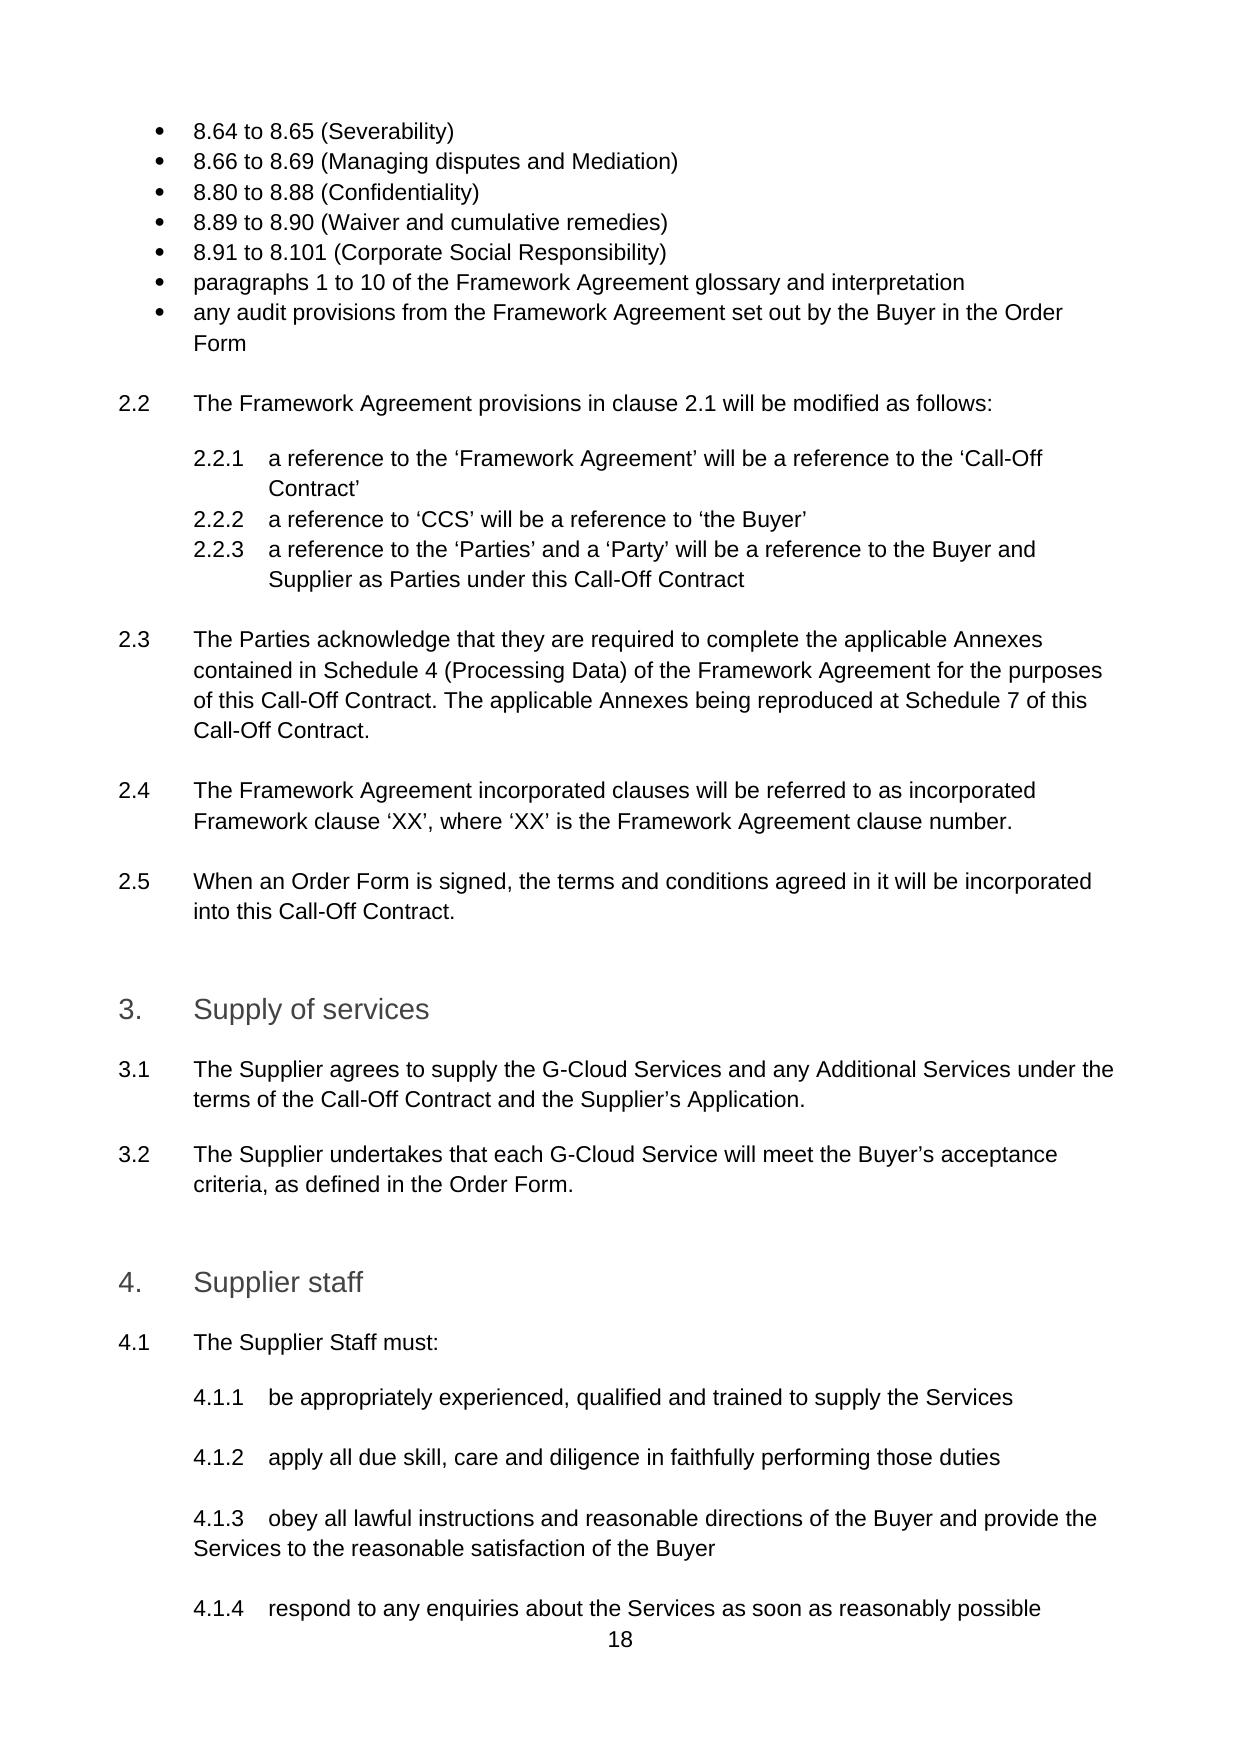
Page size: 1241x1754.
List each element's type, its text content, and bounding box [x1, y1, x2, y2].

text 3.2 The Supplier undertakes that each G-Cloud Service will meet the Buyer’s acceptance criteria, as defined in the Order Form. [118, 1141, 1122, 1198]
text 2.5 When an Order Form is signed, the terms and conditions agreed in it will be incorporated into this Call-Off Contract. [118, 868, 1122, 925]
list 8.66 to 8.69 (Managing disputes and Mediation) [156, 148, 1122, 175]
text 2.3 The Parties acknowledge that they are required to complete the applicable Annexes contained in Schedule 4 (Processing Data) of the Framework Agreement for the purposes of this Call-Off Contract. The applicable Annexes being reproduced at Schedule 7 of this Call-Off Contract. [118, 626, 1122, 743]
list 8.89 to 8.90 (Waiver and cumulative remedies) [156, 209, 1122, 235]
list paragraphs 1 to 10 of the Framework Agreement glossary and interpretation [156, 269, 1122, 296]
list 8.64 to 8.65 (Severability) [156, 118, 1122, 144]
text 2.2.1 a reference to the ‘Framework Agreement’ will be a reference to the ‘Call-Off Contract’ [193, 445, 1122, 502]
list 8.80 to 8.88 (Confidentiality) [156, 178, 1122, 205]
text 3.1 The Supplier agrees to supply the G-Cloud Services and any Additional Services under the terms of the Call-Off Contract and the Supplier’s Application. [118, 1056, 1122, 1112]
text 2.4 The Framework Agreement incorporated clauses will be referred to as incorporated Framework clause ‘XX’, where ‘XX’ is the Framework Agreement clause number. [118, 777, 1122, 834]
text 4.1.2 apply all due skill, care and diligence in faithfully performing those duties [118, 1444, 1122, 1471]
text 2.2.3 a reference to the ‘Parties’ and a ‘Party’ will be a reference to the Buyer and Supplier as Parties under this Call-Off Contract [193, 536, 1122, 592]
list any audit provisions from the Framework Agreement set out by the Buyer in the Order Form [156, 299, 1122, 356]
text 4.1.1 be appropriately experienced, qualified and trained to supply the Services [118, 1384, 1122, 1410]
list 8.91 to 8.101 (Corporate Social Responsibility) [156, 239, 1122, 265]
subtitle 3. Supply of services [118, 992, 1122, 1026]
text 2.2.2 a reference to ‘CCS’ will be a reference to ‘the Buyer’ [118, 506, 1122, 532]
subtitle 4. Supplier staff [118, 1265, 1122, 1298]
text 4.1 The Supplier Staff must: [118, 1328, 1122, 1355]
text 2.2 The Framework Agreement provisions in clause 2.1 will be modified as follows: [118, 390, 1122, 416]
text 4.1.3 obey all lawful instructions and reasonable directions of the Buyer and provide the Services to the reasonable satisfaction of the Buyer [193, 1504, 1122, 1561]
text 4.1.4 respond to any enquiries about the Services as soon as reasonably possible [118, 1595, 1122, 1622]
